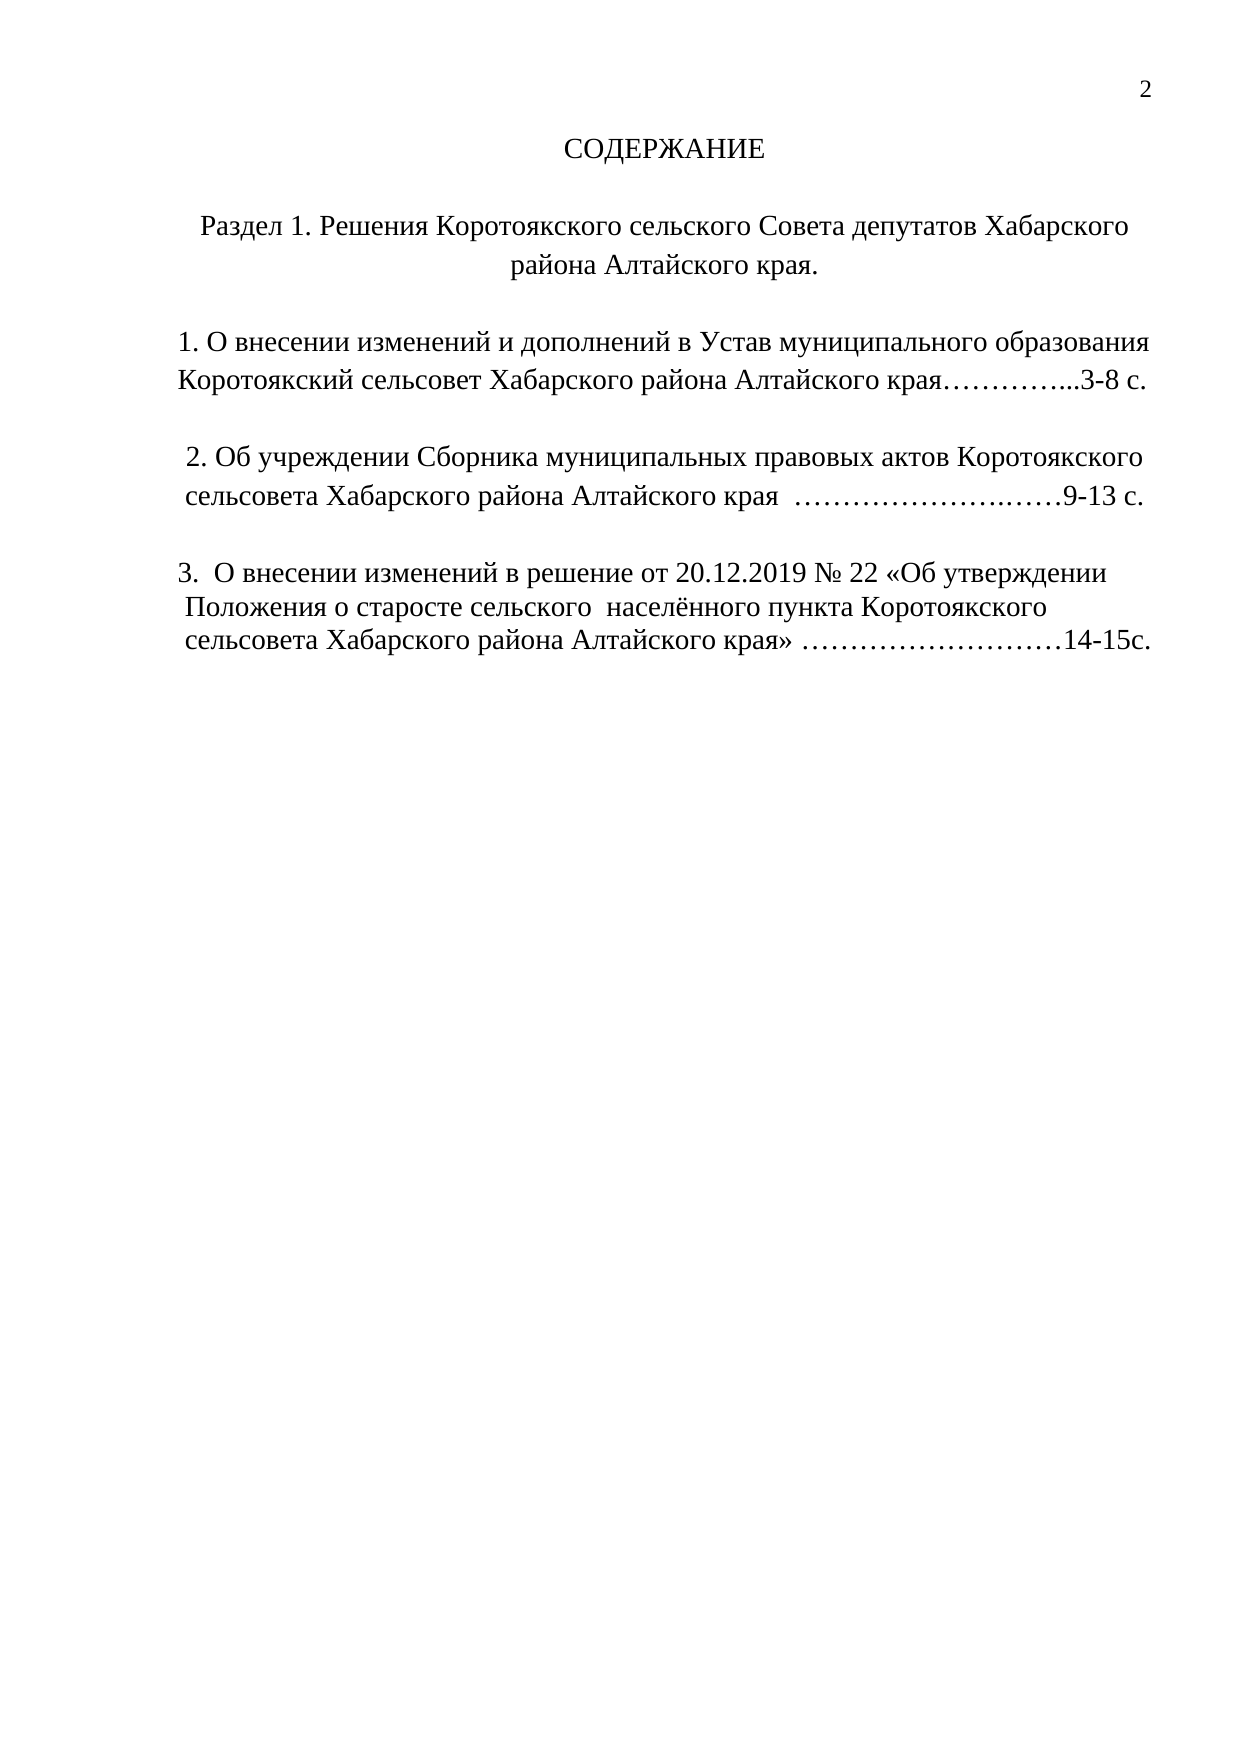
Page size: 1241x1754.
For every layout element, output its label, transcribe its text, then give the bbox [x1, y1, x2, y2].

text СОДЕРЖАНИЕ [177, 131, 1152, 165]
text 2. Об учреждении Сборника муниципальных правовых актов Коротоякского сельсовета Хабарского района Алтайского края ………………….……9-13 с. [177, 439, 1152, 512]
text Положения о старосте сельского населённого пункта Коротоякского [177, 589, 1152, 622]
text 1. О внесении изменений и дополнений в Устав муниципального образования [177, 324, 1152, 357]
text Раздел 1. Решения Коротоякского сельского Совета депутатов Хабарского района Алтайского края. [177, 208, 1152, 280]
text 3. О внесении изменений в решение от 20.12.2019 № 22 «Об утверждении [177, 555, 1152, 589]
text Коротоякский сельсовет Хабарского района Алтайского края…………...3-8 с. [177, 362, 1152, 396]
text сельсовета Хабарского района Алтайского края» ………………………14-15с. [177, 622, 1152, 656]
